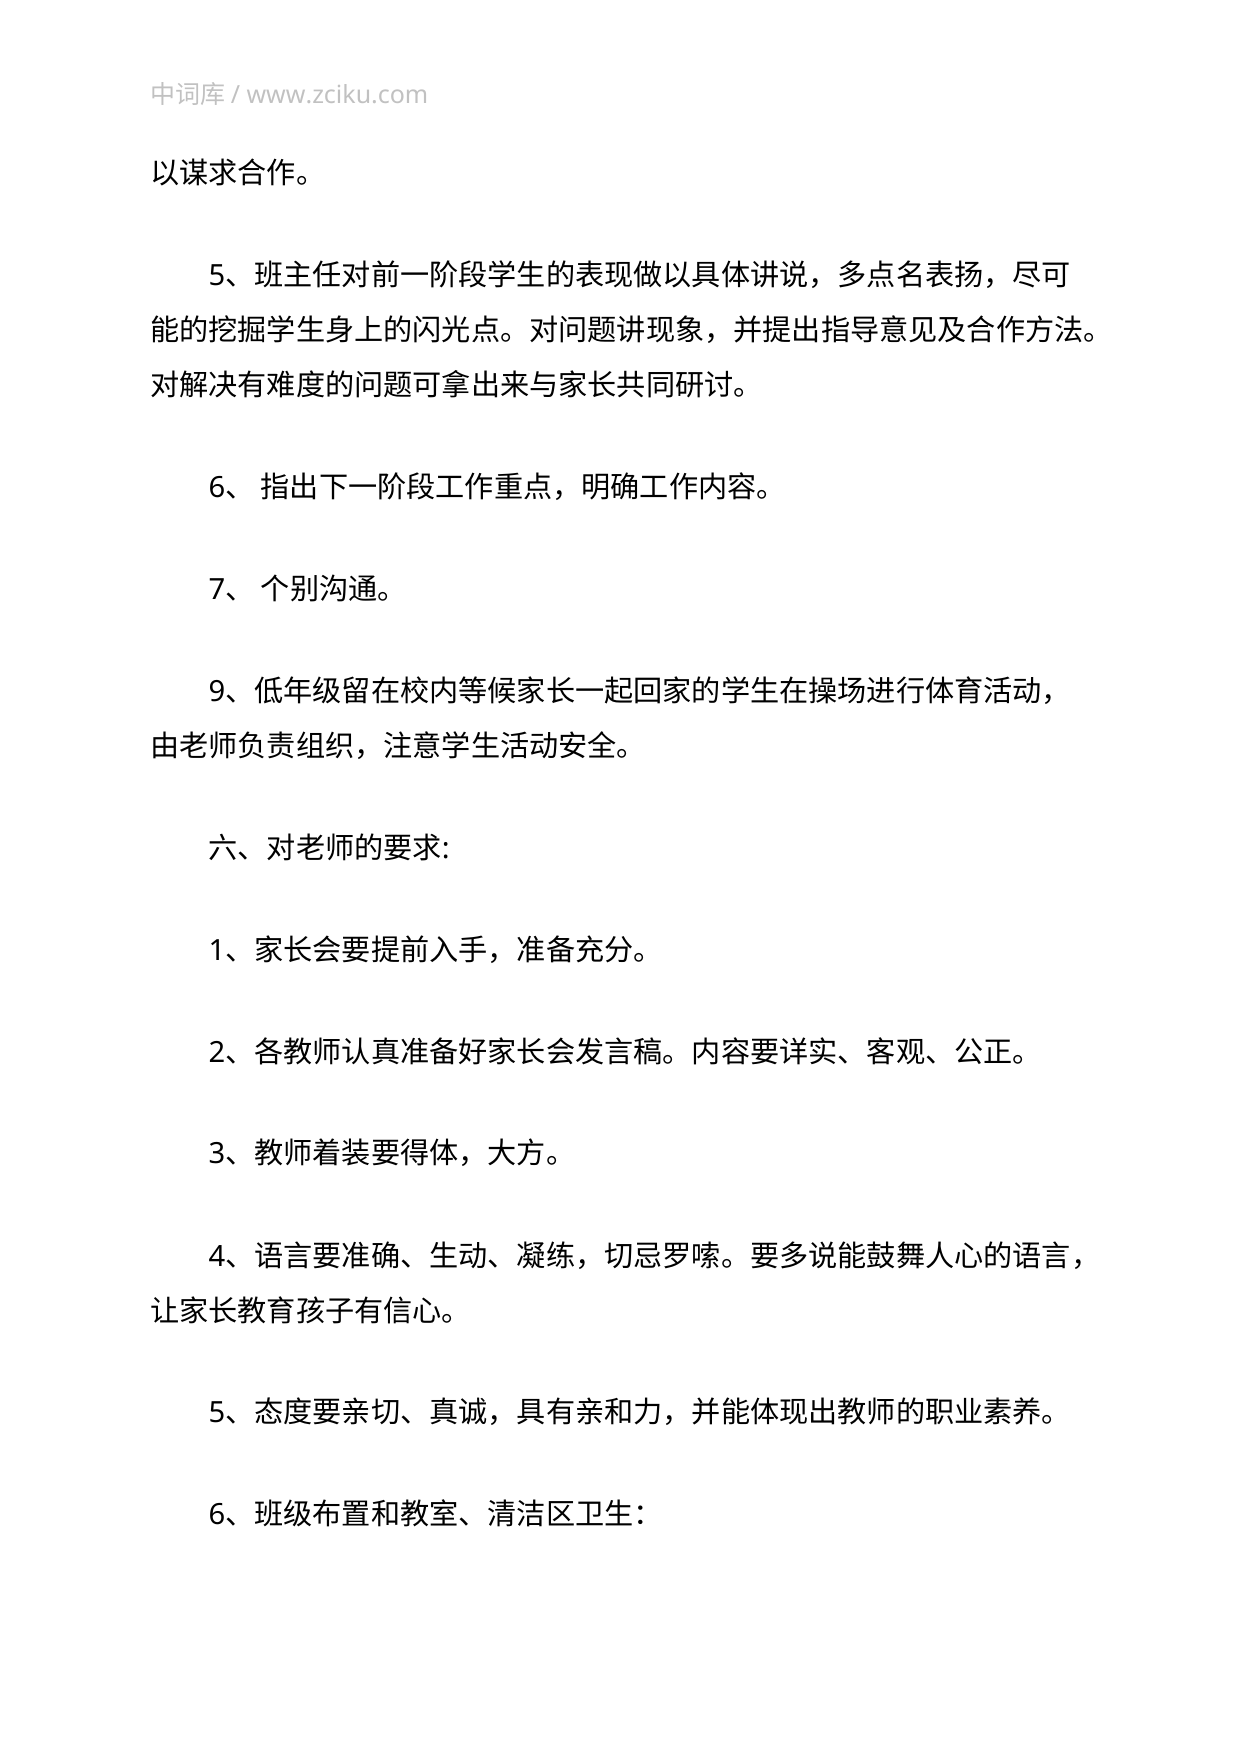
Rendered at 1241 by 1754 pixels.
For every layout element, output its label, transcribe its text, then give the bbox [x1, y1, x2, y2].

text 5、班主任对前一阶段学生的表现做以具体讲说，多点名表扬，尽可能的挖掘学生身上的闪光点。对问题讲现象，并提出指导意见及合作方法。对解决有难度的问题可拿出来与家长共同研讨。 [150, 252, 1090, 404]
text 3、教师着装要得体，大方。 [150, 1130, 1090, 1172]
text 7、 个别沟通。 [150, 565, 1090, 608]
text 5、态度要亲切、真诚，具有亲和力，并能体现出教师的职业素养。 [150, 1389, 1090, 1431]
text 1、家长会要提前入手，准备充分。 [150, 926, 1090, 968]
text 6、班级布置和教室、清洁区卫生： [150, 1491, 1090, 1533]
text 6、 指出下一阶段工作重点，明确工作内容。 [150, 463, 1090, 506]
text 4、语言要准确、生动、凝练，切忌罗嗦。要多说能鼓舞人心的语言，让家长教育孩子有信心。 [150, 1232, 1090, 1329]
text 9、低年级留在校内等候家长一起回家的学生在操场进行体育活动，由老师负责组织，注意学生活动安全。 [150, 667, 1090, 765]
text 2、各教师认真准备好家长会发言稿。内容要详实、客观、公正。 [150, 1028, 1090, 1071]
text 六、对老师的要求: [150, 824, 1090, 867]
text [150, 150, 1090, 192]
